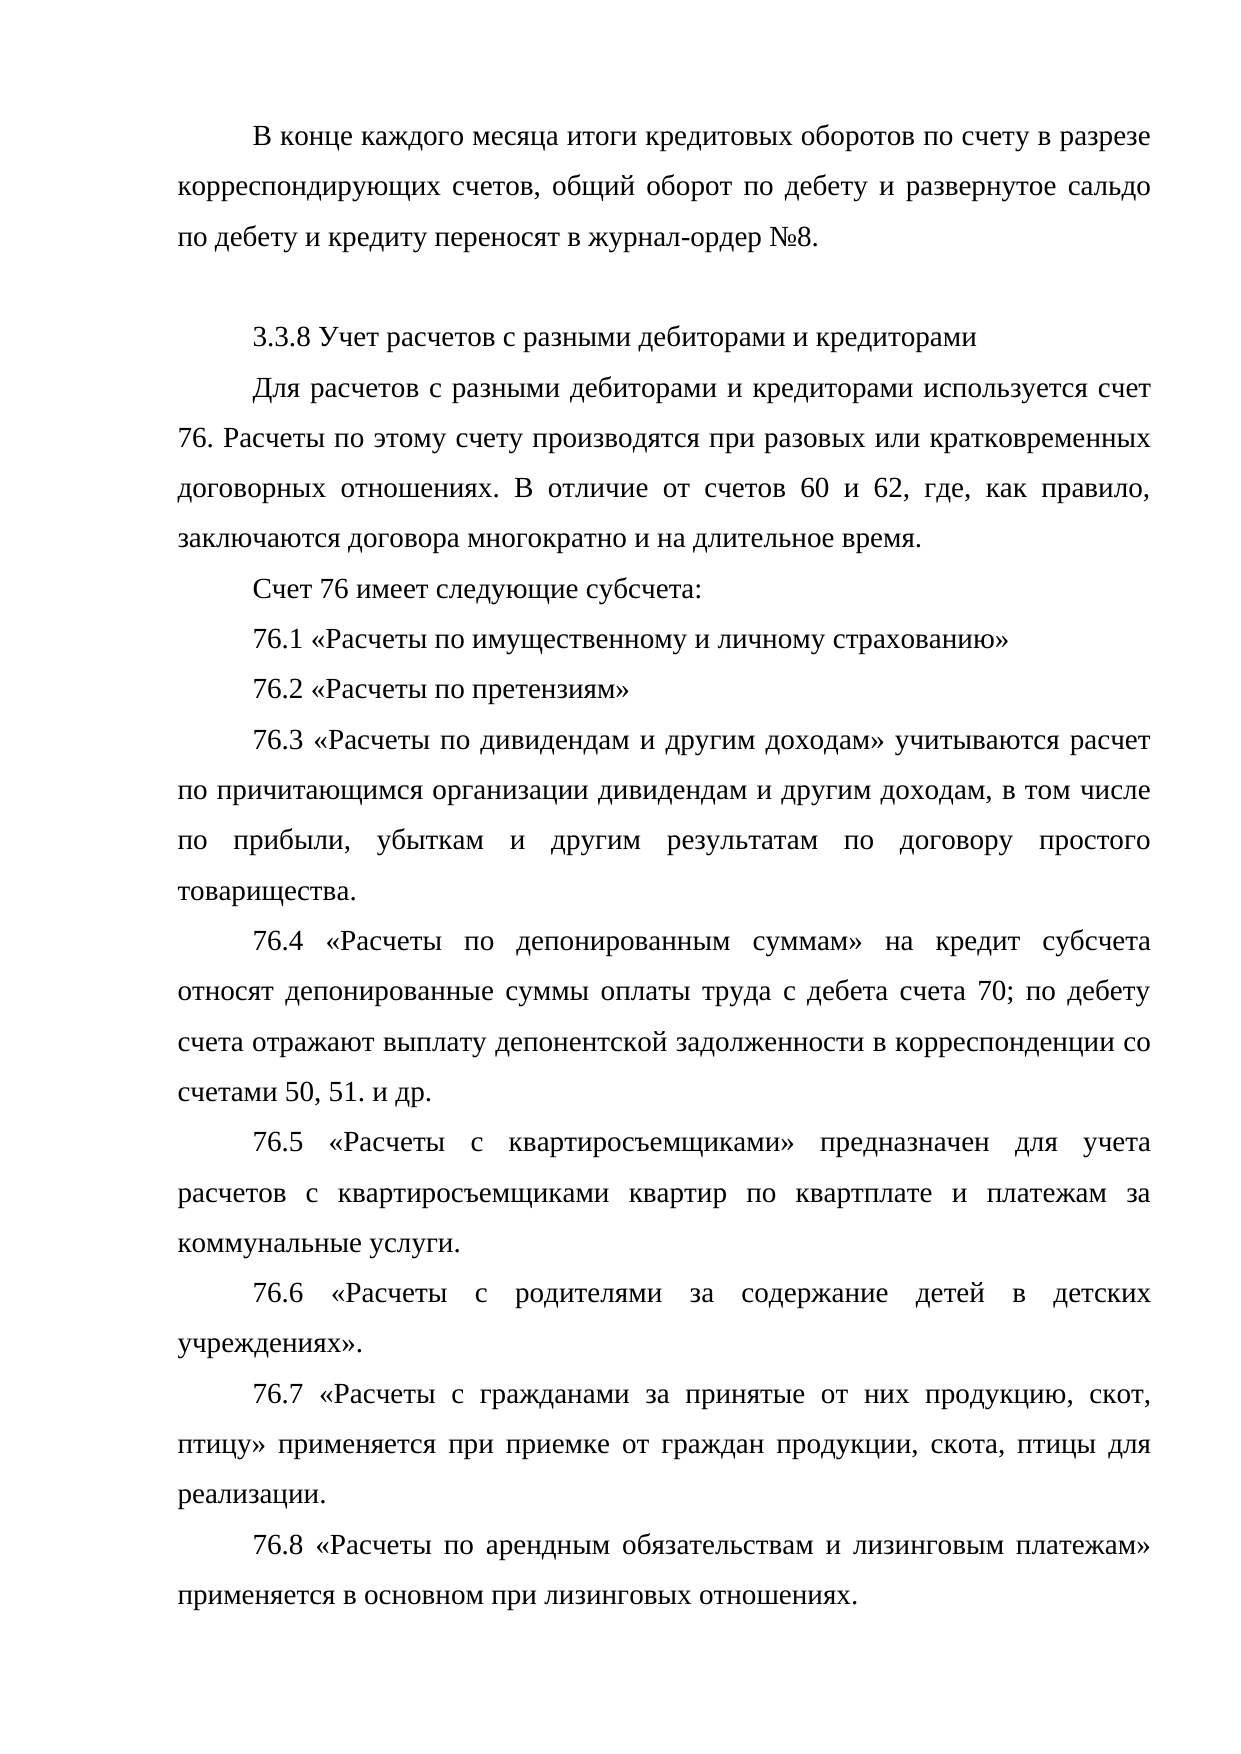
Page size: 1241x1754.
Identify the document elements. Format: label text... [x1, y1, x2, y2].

text 76.2 «Расчеты по претензиям» [177, 672, 1152, 705]
text Счет 76 имеет следующие субсчета: [177, 571, 1152, 604]
text Для расчетов с разными дебиторами и кредиторами используется счет 76. Расчеты по этому счету производятся при разовых или кратковременных договорных отношениях. В отличие от счетов 60 и 62, где, как правило, заключаются договора многократно и на длительное время. [177, 370, 1152, 554]
text 76.7 «Расчеты с гражданами за принятые от них продукцию, скот, птицу» применяется при приемке от граждан продукции, скота, птицы для реализации. [177, 1376, 1152, 1510]
text В конце каждого месяца итоги кредитовых оборотов по счету в разрезе корреспондирующих счетов, общий оборот по дебету и развернутое сальдо по дебету и кредиту переносят в журнал-ордер №8. [177, 118, 1152, 252]
text 3.3.8 Учет расчетов с разными дебиторами и кредиторами [177, 319, 1152, 353]
text 76.1 «Расчеты по имущественному и личному страхованию» [177, 621, 1152, 655]
text 76.3 «Расчеты по дивидендам и другим доходам» учитываются расчет по причитающимся организации дивидендам и другим доходам, в том числе по прибыли, убыткам и другим результатам по договору простого товарищества. [177, 722, 1152, 906]
text 76.6 «Расчеты с родителями за содержание детей в детских учреждениях». [177, 1275, 1152, 1359]
text 76.8 «Расчеты по арендным обязательствам и лизинговым платежам» применяется в основном при лизинговых отношениях. [177, 1527, 1152, 1611]
text 76.5 «Расчеты с квартиросъемщиками» предназначен для учета расчетов с квартиросъемщиками квартир по квартплате и платежам за коммунальные услуги. [177, 1124, 1152, 1258]
text 76.4 «Расчеты по депонированным суммам» на кредит субсчета относят депонированные суммы оплаты труда с дебета счета 70; по дебету счета отражают выплату депонентской задолженности в корреспонденции со счетами 50, 51. и др. [177, 923, 1152, 1108]
